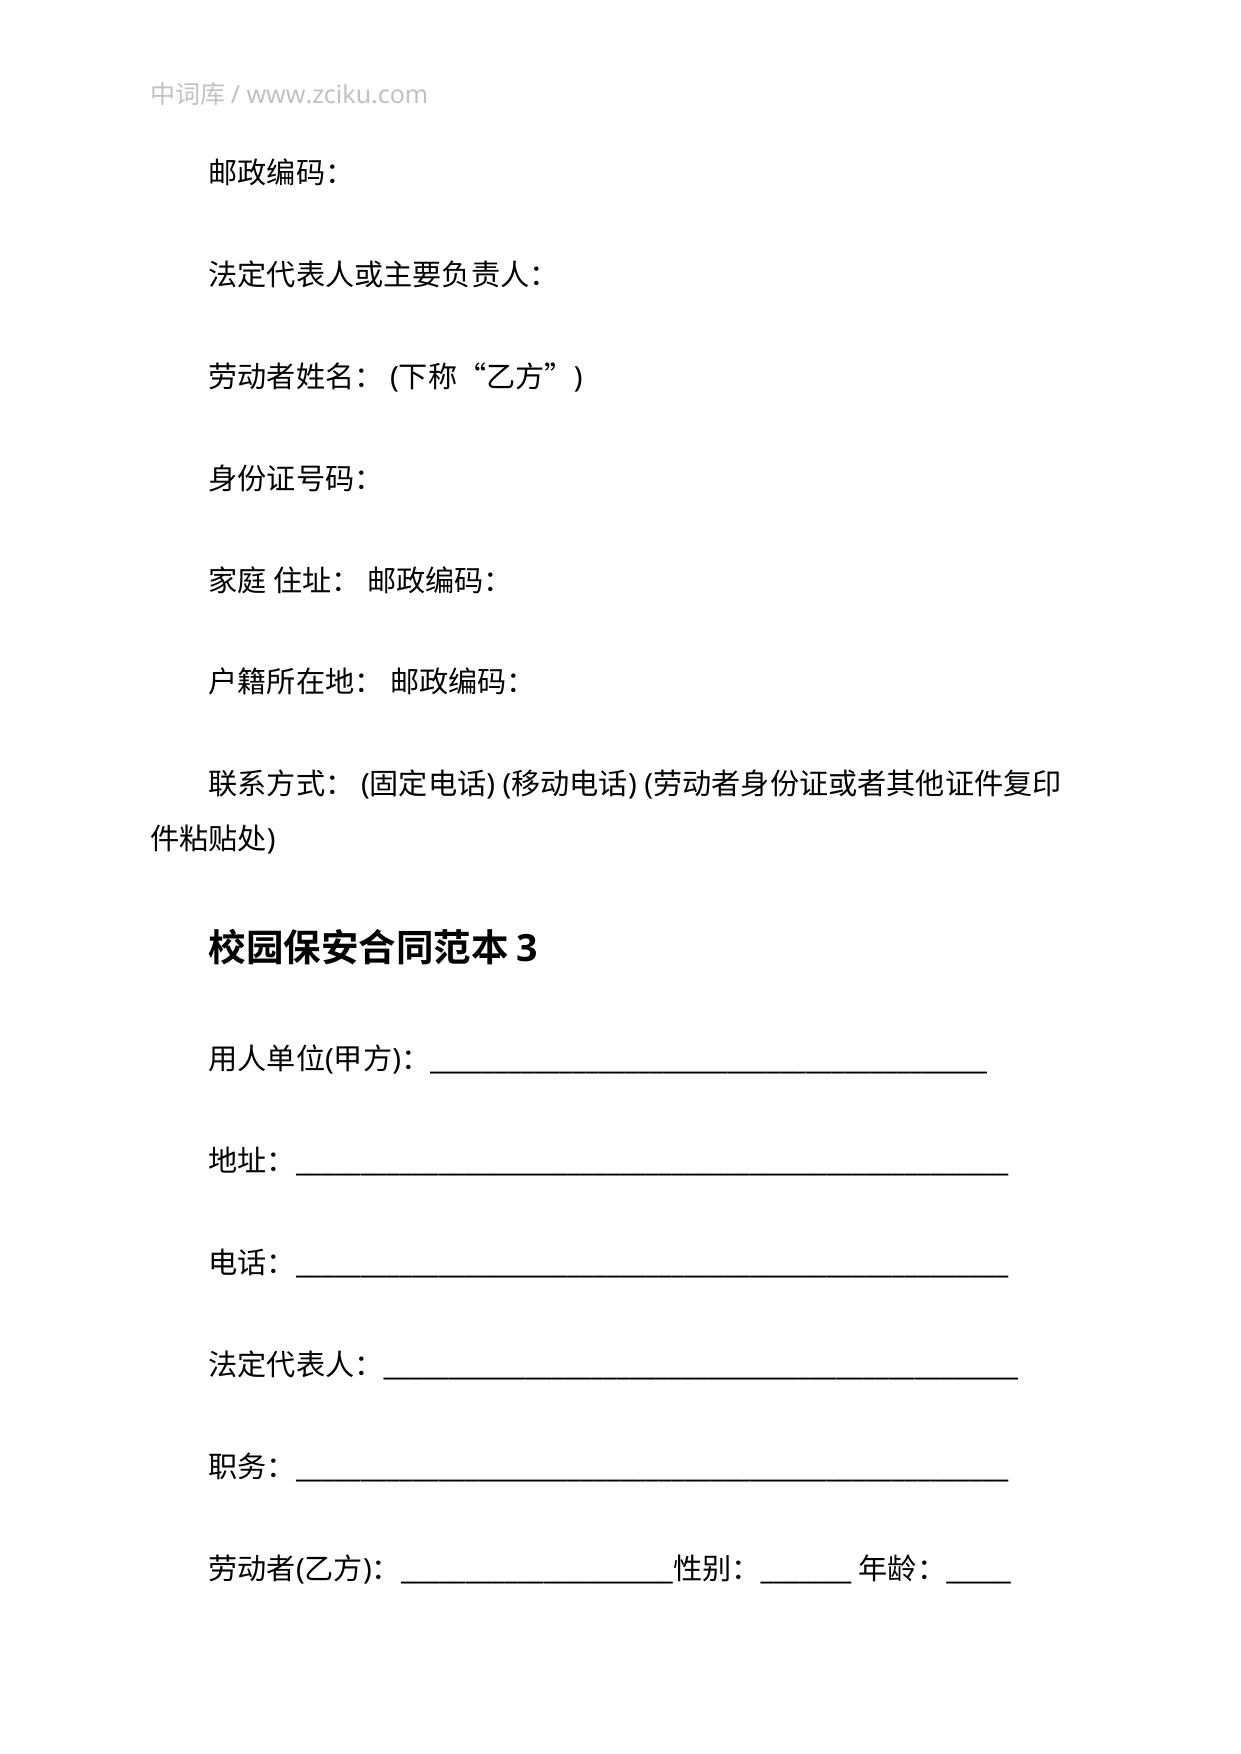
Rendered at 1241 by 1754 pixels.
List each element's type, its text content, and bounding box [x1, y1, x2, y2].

text 身份证号码： [150, 456, 1090, 498]
text 劳动者姓名： (下称“乙方”) [150, 353, 1090, 396]
text 地址：_______________________________________________________ [150, 1137, 1090, 1180]
text 职务：_______________________________________________________ [150, 1443, 1090, 1486]
text 用人单位(甲方)：___________________________________________ [150, 1035, 1090, 1078]
text 家庭 住址： 邮政编码： [150, 557, 1090, 599]
text 法定代表人或主要负责人： [150, 252, 1090, 294]
text 劳动者(乙方)：_____________________性别：_______ 年龄：_____ [150, 1545, 1090, 1588]
text 电话：_______________________________________________________ [150, 1239, 1090, 1282]
text 户籍所在地： 邮政编码： [150, 659, 1090, 701]
text 校园保安合同范本3 [150, 918, 1090, 972]
text 邮政编码： [150, 150, 1090, 192]
text 法定代表人：_________________________________________________ [150, 1341, 1090, 1384]
text 联系方式： (固定电话) (移动电话) (劳动者身份证或者其他证件复印件粘贴处) [150, 761, 1090, 858]
